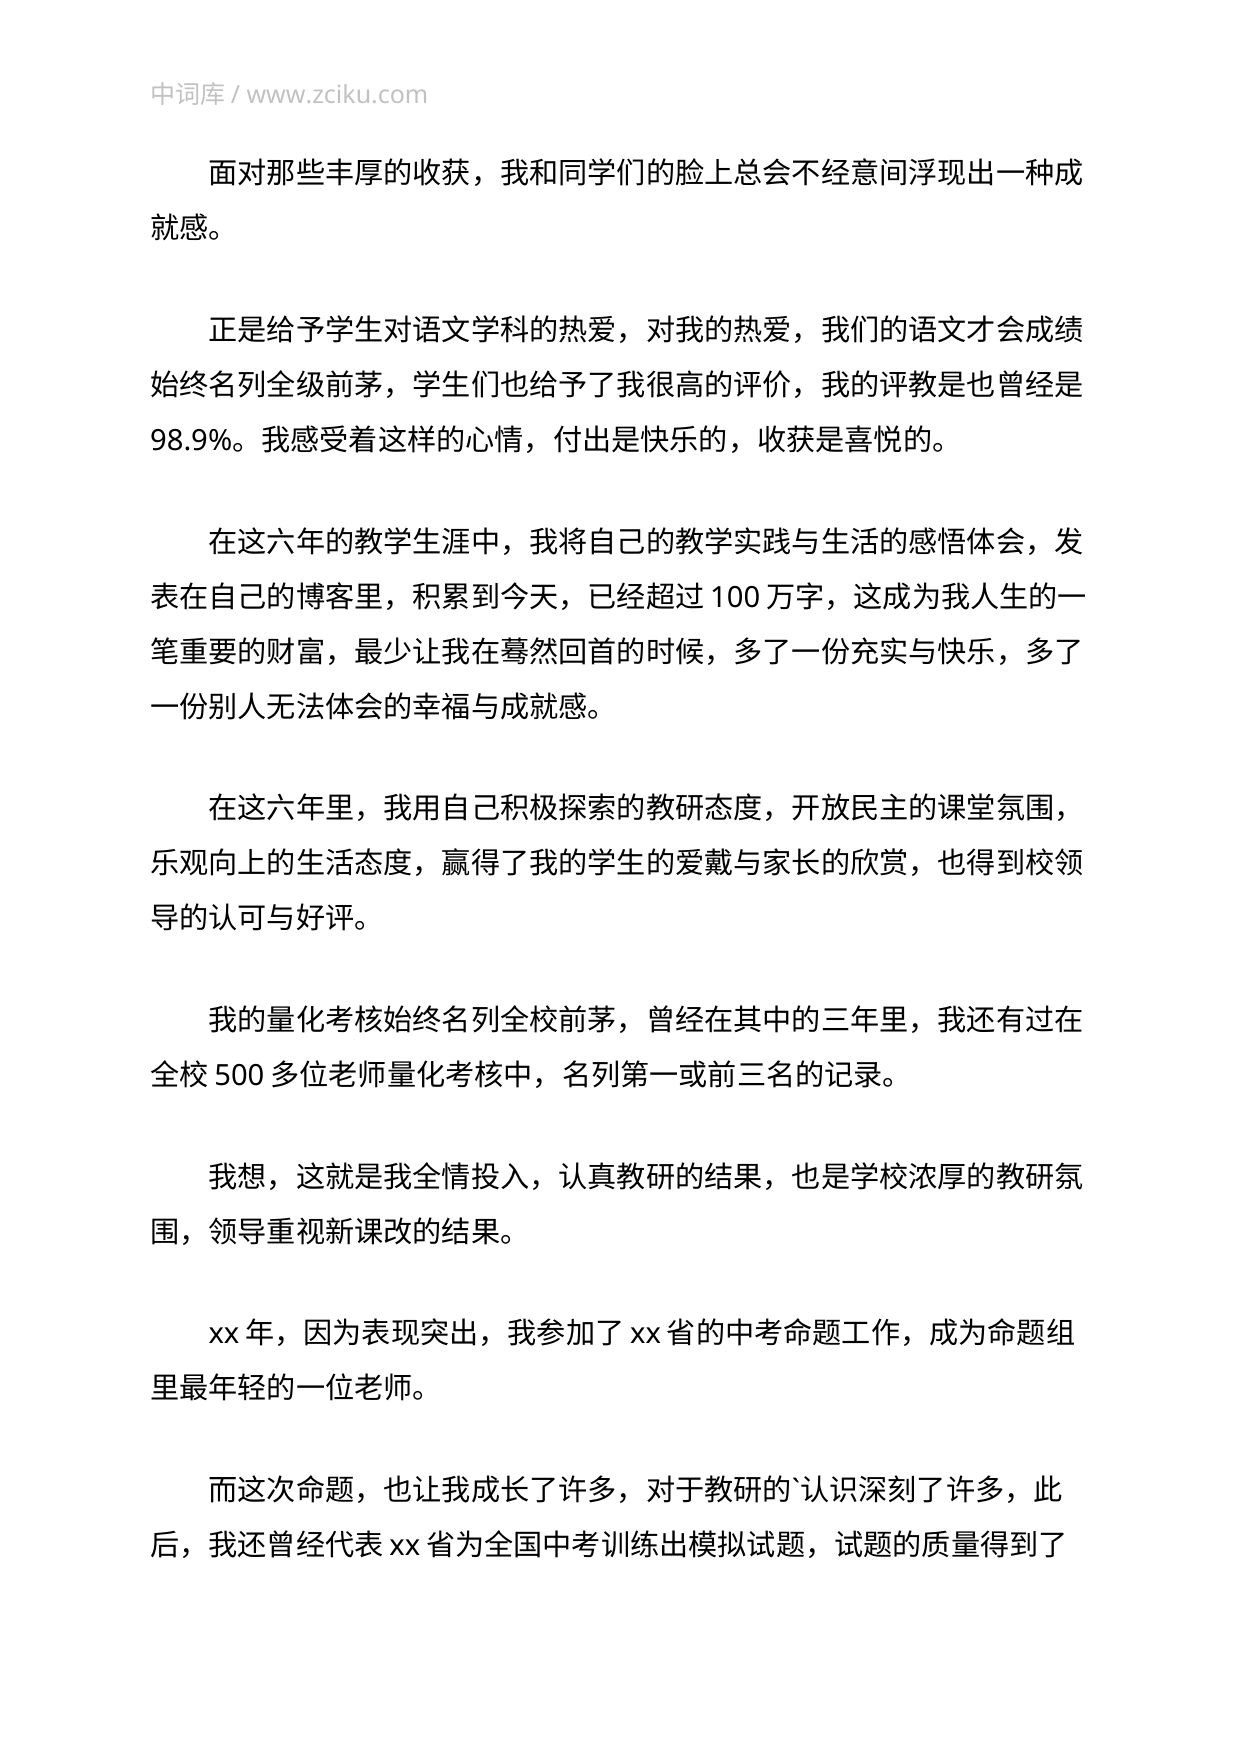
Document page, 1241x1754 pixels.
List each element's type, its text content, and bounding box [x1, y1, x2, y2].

text 我想，这就是我全情投入，认真教研的结果，也是学校浓厚的教研氛围，领导重视新课改的结果。 [150, 1153, 1090, 1251]
text 正是给予学生对语文学科的热爱，对我的热爱，我们的语文才会成绩始终名列全级前茅，学生们也给予了我很高的评价，我的评教是也曾经是98.9%。我感受着这样的心情，付出是快乐的，收获是喜悦的。 [150, 307, 1090, 459]
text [150, 1467, 1090, 1564]
text xx年，因为表现突出，我参加了xx省的中考命题工作，成为命题组里最年轻的一位老师。 [150, 1310, 1090, 1407]
text 我的量化考核始终名列全校前茅，曾经在其中的三年里，我还有过在全校500多位老师量化考核中，名列第一或前三名的记录。 [150, 997, 1090, 1094]
text 在这六年里，我用自己积极探索的教研态度，开放民主的课堂氛围，乐观向上的生活态度，赢得了我的学生的爱戴与家长的欣赏，也得到校领导的认可与好评。 [150, 785, 1090, 937]
text 在这六年的教学生涯中，我将自己的教学实践与生活的感悟体会，发表在自己的博客里，积累到今天，已经超过100万字，这成为我人生的一笔重要的财富，最少让我在蓦然回首的时候，多了一份充实与快乐，多了一份别人无法体会的幸福与成就感。 [150, 518, 1090, 726]
text 面对那些丰厚的收获，我和同学们的脸上总会不经意间浮现出一种成就感。 [150, 150, 1090, 247]
